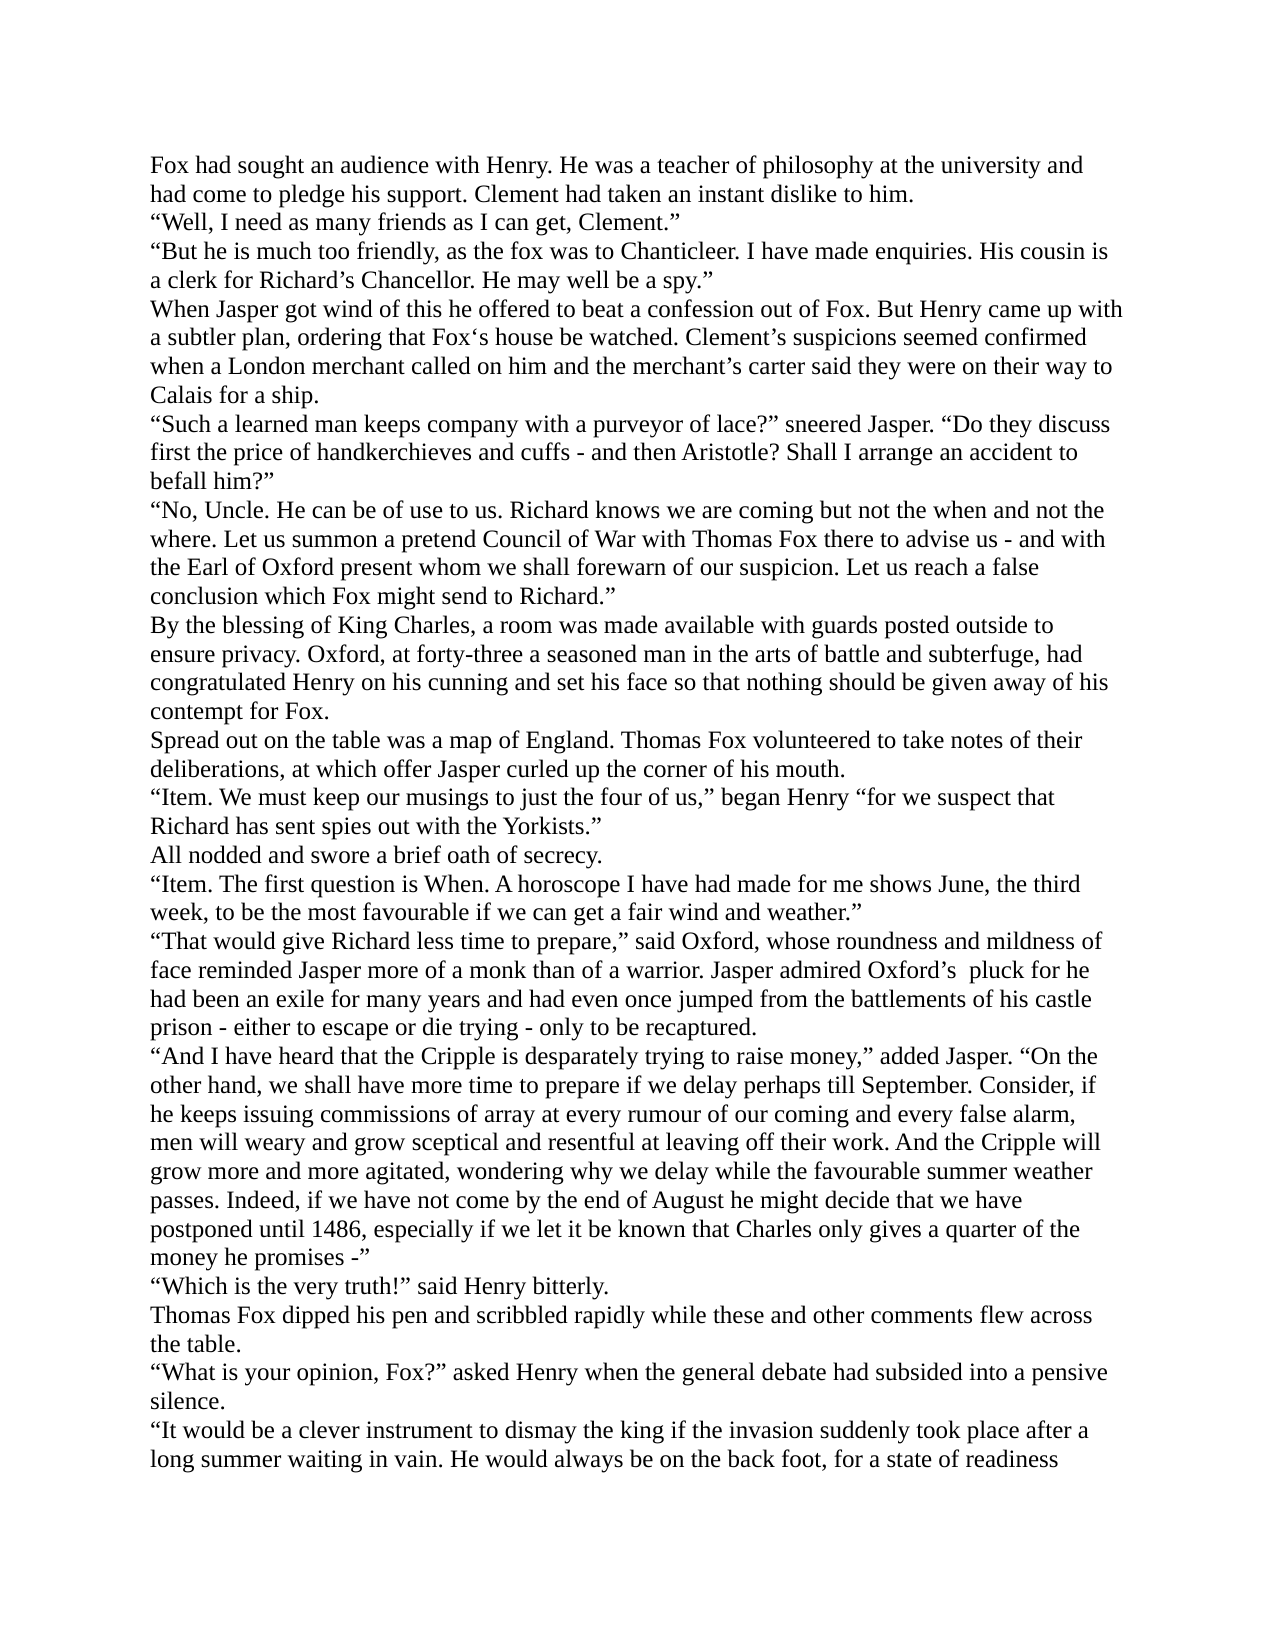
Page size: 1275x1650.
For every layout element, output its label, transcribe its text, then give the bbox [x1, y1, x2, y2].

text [150, 1415, 1125, 1472]
text When Jasper got wind of this he offered to beat a confession out of Fox. But Henry came up with a subtler plan, ordering that Fox‘s house be watched. Clement’s suspicions seemed confirmed when a London merchant called on him and the merchant’s carter said they were on their way to Calais for a ship. [150, 294, 1125, 409]
text “No, Uncle. He can be of use to us. Richard knows we are coming but not the when and not the where. Let us summon a pretend Council of War with Thomas Fox there to advise us - and with the Earl of Oxford present whom we shall forewarn of our suspicion. Let us reach a false conclusion which Fox might send to Richard.” [150, 495, 1125, 610]
text “Item. The first question is When. A horoscope I have had made for me shows June, the third week, to be the most favourable if we can get a fair wind and weather.” [150, 869, 1125, 926]
text Spread out on the table was a map of England. Thomas Fox volunteered to take notes of their deliberations, at which offer Jasper curled up the corner of his mouth. [150, 725, 1125, 782]
text “Item. We must keep our musings to just the four of us,” began Henry “for we suspect that Richard has sent spies out with the Yorkists.” [150, 782, 1125, 840]
text Fox had sought an audience with Henry. He was a teacher of philosophy at the university and had come to pledge his support. Clement had taken an instant dislike to him. [150, 150, 1125, 207]
text “Such a learned man keeps company with a purveyor of lace?” sneered Jasper. “Do they discuss first the price of handkerchieves and cuffs - and then Aristotle? Shall I arrange an accident to befall him?” [150, 409, 1125, 495]
text By the blessing of King Charles, a room was made available with guards posted outside to ensure privacy. Oxford, at forty-three a seasoned man in the arts of battle and subterfuge, had congratulated Henry on his cunning and set his face so that nothing should be given away of his contempt for Fox. [150, 610, 1125, 725]
text Thomas Fox dipped his pen and scribbled rapidly while these and other comments flew across the table. [150, 1300, 1125, 1357]
text “What is your opinion, Fox?” asked Henry when the general debate had subsided into a pensive silence. [150, 1357, 1125, 1415]
text “Well, I need as many friends as I can get, Clement.” [150, 207, 1125, 236]
text “Which is the very truth!” said Henry bitterly. [150, 1271, 1125, 1300]
text “That would give Richard less time to prepare,” said Oxford, whose roundness and mildness of face reminded Jasper more of a monk than of a warrior. Jasper admired Oxford’s pluck for he had been an exile for many years and had even once jumped from the battlements of his castle prison - either to escape or die trying - only to be recaptured. [150, 926, 1125, 1041]
text All nodded and swore a brief oath of secrecy. [150, 840, 1125, 869]
text “And I have heard that the Cripple is desparately trying to raise money,” added Jasper. “On the other hand, we shall have more time to prepare if we delay perhaps till September. Consider, if he keeps issuing commissions of array at every rumour of our coming and every false alarm, men will weary and grow sceptical and resentful at leaving off their work. And the Cripple will grow more and more agitated, wondering why we delay while the favourable summer weather passes. Indeed, if we have not come by the end of August he might decide that we have postponed until 1486, especially if we let it be known that Charles only gives a quarter of the money he promises -” [150, 1041, 1125, 1271]
text “But he is much too friendly, as the fox was to Chanticleer. I have made enquiries. His cousin is a clerk for Richard’s Chancellor. He may well be a spy.” [150, 236, 1125, 294]
